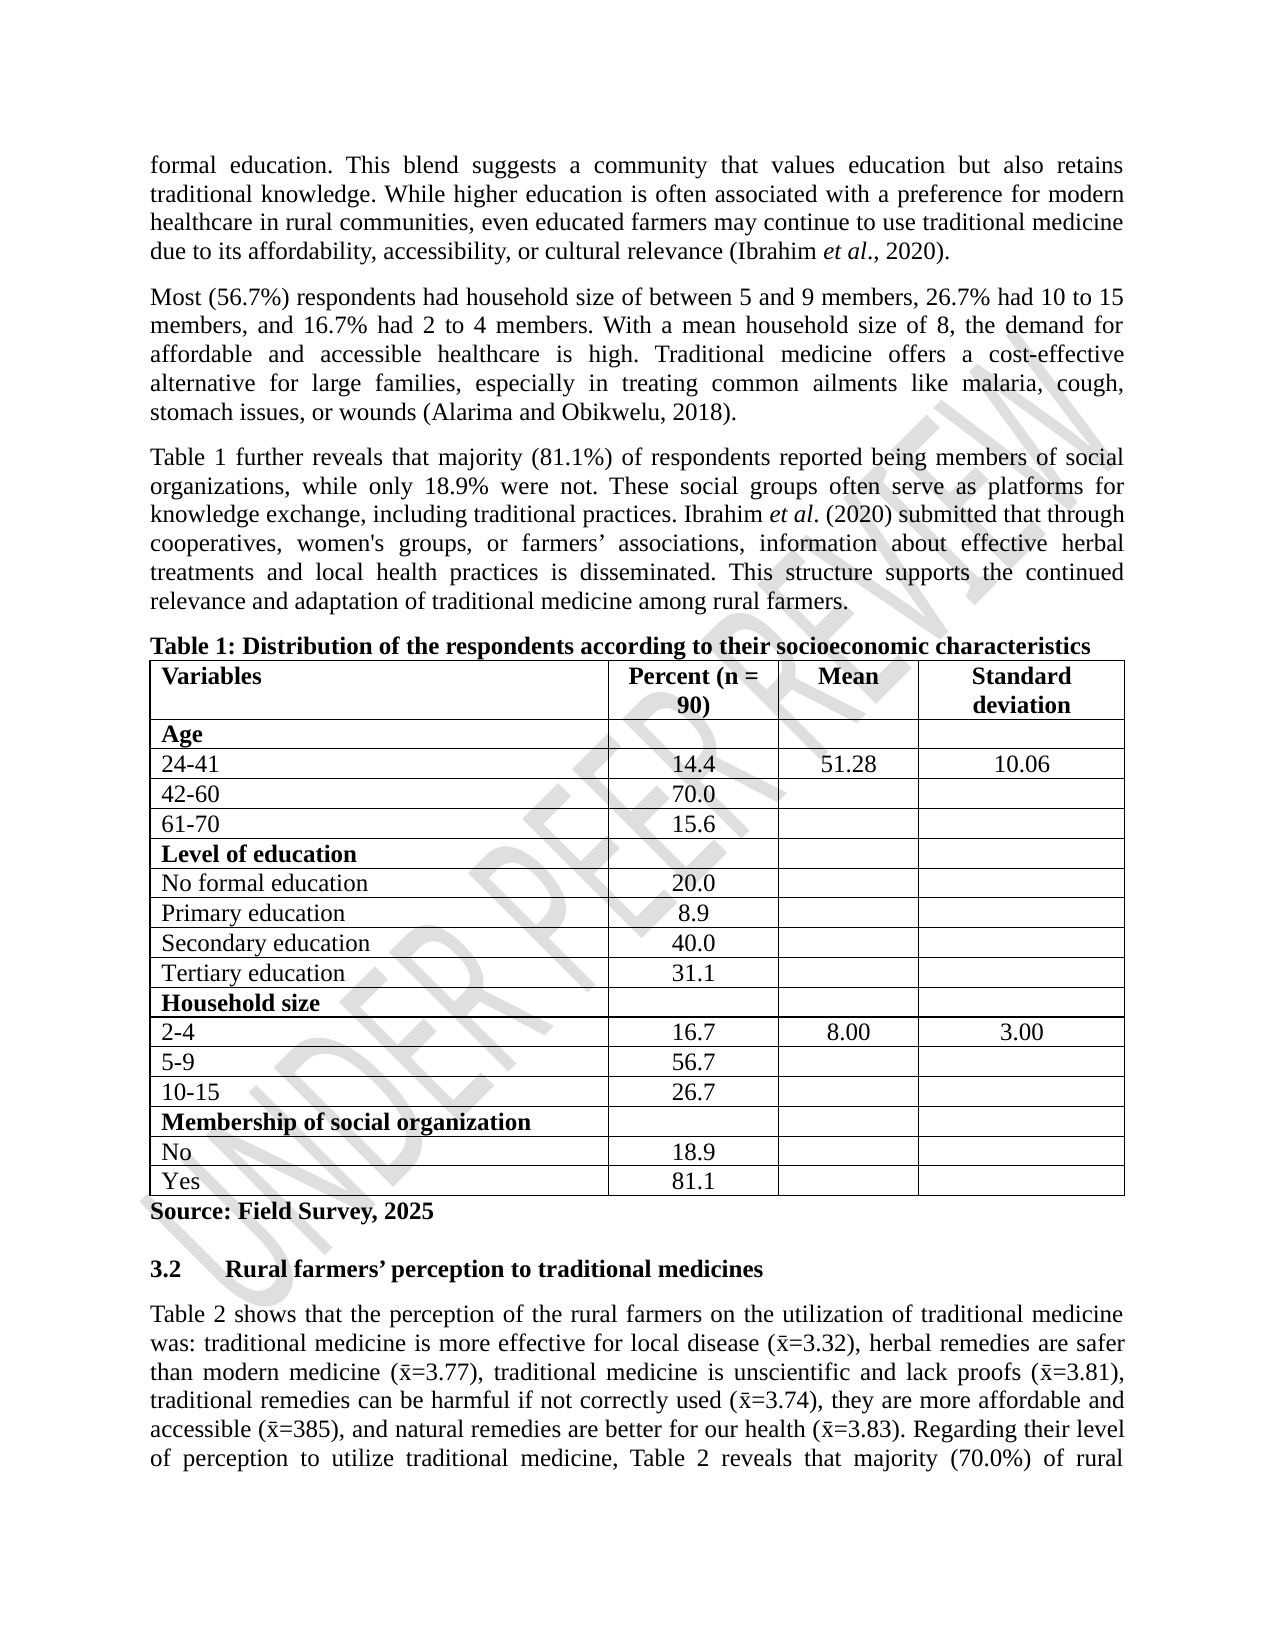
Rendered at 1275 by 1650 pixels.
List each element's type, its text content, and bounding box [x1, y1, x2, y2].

table_cell [779, 958, 918, 987]
table_cell [919, 898, 1124, 927]
table_cell 61-70 [151, 809, 608, 838]
text Table 1 further reveals that majority (81.1%) of respondents reported being members of social organizations, while only 18.9% were not. These social groups often serve as platforms for knowledge exchange, including traditional practices. Ibrahim et al. (2020) submitted that through cooperatives, women's groups, or farmers’ associations, information about effective herbal treatments and local health practices is disseminated. This structure supports the continued relevance and adaptation of traditional medicine among rural farmers. [150, 442, 1125, 614]
table_cell 42-60 [151, 779, 608, 808]
table_cell [779, 869, 918, 897]
table_cell 24-41 [151, 749, 608, 778]
table_cell [779, 720, 918, 748]
table_cell [779, 1077, 918, 1106]
table_cell [919, 928, 1124, 957]
table_cell [779, 988, 918, 1016]
table_cell 10-15 [151, 1077, 608, 1106]
table_cell 70.0 [609, 779, 778, 808]
table_cell [609, 720, 778, 748]
table_cell [919, 720, 1124, 748]
table_cell 81.1 [609, 1166, 778, 1195]
table_cell [779, 779, 918, 808]
table_cell 26.7 [609, 1077, 778, 1106]
table_cell [779, 898, 918, 927]
table_cell [609, 839, 778, 867]
table_cell [919, 809, 1124, 838]
table_cell 2-4 [151, 1018, 608, 1046]
table_cell [919, 869, 1124, 897]
table_cell 56.7 [609, 1047, 778, 1076]
table_cell 5-9 [151, 1047, 608, 1076]
table_cell Yes [151, 1166, 608, 1195]
table_cell 51.28 [779, 749, 918, 778]
table_cell 18.9 [609, 1137, 778, 1165]
table_cell 40.0 [609, 928, 778, 957]
table_cell [609, 1107, 778, 1136]
table_cell [779, 1166, 918, 1195]
table_cell [779, 809, 918, 838]
table_cell [919, 779, 1124, 808]
table_cell Primary education [151, 898, 608, 927]
table_cell [919, 1107, 1124, 1136]
table_header Percent (n = 90) [609, 661, 778, 718]
table_cell [919, 1166, 1124, 1195]
table_cell Level of education [151, 839, 608, 867]
table_cell [919, 839, 1124, 867]
table_cell 3.00 [919, 1018, 1124, 1046]
table_cell 31.1 [609, 958, 778, 987]
table_cell [779, 1047, 918, 1076]
table_cell [779, 1137, 918, 1165]
table_cell Age [151, 720, 608, 748]
table_cell Household size [151, 988, 608, 1016]
table_cell 10.06 [919, 749, 1124, 778]
table_cell No formal education [151, 869, 608, 897]
table_cell [919, 958, 1124, 987]
table_cell [779, 839, 918, 867]
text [150, 1299, 1125, 1472]
table_header Standard deviation [919, 661, 1124, 718]
table_cell [919, 1137, 1124, 1165]
table_cell Secondary education [151, 928, 608, 957]
table_cell [779, 928, 918, 957]
text 3.2 Rural farmers’ perception to traditional medicines [150, 1254, 1125, 1282]
text Source: Field Survey, 2025 [150, 1196, 1125, 1225]
table_cell 14.4 [609, 749, 778, 778]
table_cell 8.9 [609, 898, 778, 927]
table_header Variables [151, 661, 608, 718]
text Most (56.7%) respondents had household size of between 5 and 9 members, 26.7% had 10 to 15 members, and 16.7% had 2 to 4 members. With a mean household size of 8, the demand for affordable and accessible healthcare is high. Traditional medicine offers a cost-effective alternative for large families, especially in treating common ailments like malaria, cough, stomach issues, or wounds (Alarima and Obikwelu, 2018). [150, 282, 1125, 425]
table_cell 16.7 [609, 1018, 778, 1046]
table_cell No [151, 1137, 608, 1165]
table_header Mean [779, 661, 918, 718]
table_cell [919, 988, 1124, 1016]
table_cell Membership of social organization [151, 1107, 608, 1136]
table_cell [609, 988, 778, 1016]
table_cell 8.00 [779, 1018, 918, 1046]
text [150, 150, 1125, 265]
table_cell [919, 1047, 1124, 1076]
text Table 1: Distribution of the respondents according to their socioeconomic characteristics [150, 631, 1125, 660]
table_cell 15.6 [609, 809, 778, 838]
table_cell [779, 1107, 918, 1136]
table_cell [919, 1077, 1124, 1106]
table_cell Tertiary education [151, 958, 608, 987]
table_cell 20.0 [609, 869, 778, 897]
